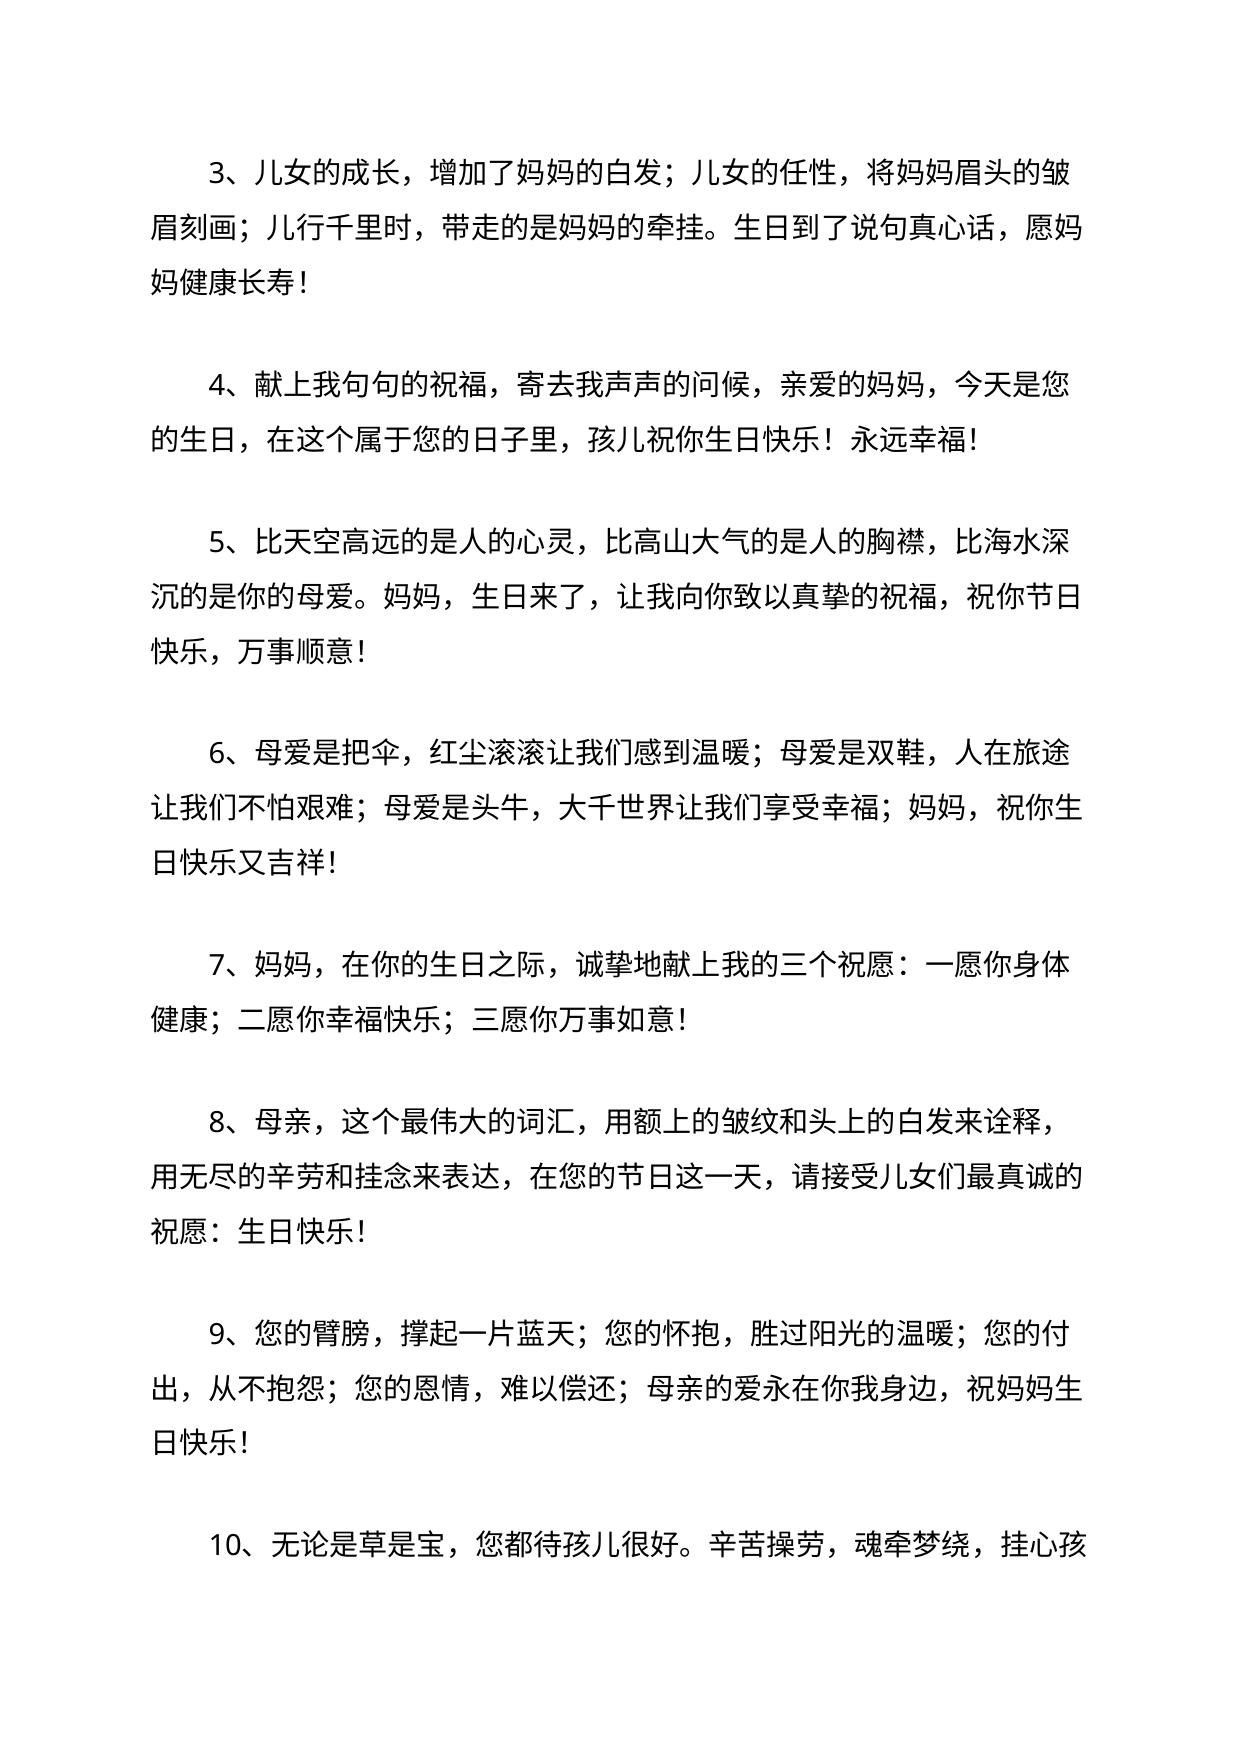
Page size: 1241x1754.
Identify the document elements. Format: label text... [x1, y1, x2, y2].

text 9、您的臂膀，撑起一片蓝天；您的怀抱，胜过阳光的温暖；您的付出，从不抱怨；您的恩情，难以偿还；母亲的爱永在你我身边，祝妈妈生日快乐！ [150, 1310, 1090, 1462]
text 5、比天空高远的是人的心灵，比高山大气的是人的胸襟，比海水深沉的是你的母爱。妈妈，生日来了，让我向你致以真挚的祝福，祝你节日快乐，万事顺意！ [150, 518, 1090, 671]
text 8、母亲，这个最伟大的词汇，用额上的皱纹和头上的白发来诠释，用无尽的辛劳和挂念来表达，在您的节日这一天，请接受儿女们最真诚的祝愿：生日快乐！ [150, 1098, 1090, 1251]
text 7、妈妈，在你的生日之际，诚挚地献上我的三个祝愿：一愿你身体健康；二愿你幸福快乐；三愿你万事如意！ [150, 942, 1090, 1039]
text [150, 1522, 1090, 1564]
text 4、献上我句句的祝福，寄去我声声的问候，亲爱的妈妈，今天是您的生日，在这个属于您的日子里，孩儿祝你生日快乐！永远幸福！ [150, 362, 1090, 459]
text 3、儿女的成长，增加了妈妈的白发；儿女的任性，将妈妈眉头的皱眉刻画；儿行千里时，带走的是妈妈的牵挂。生日到了说句真心话，愿妈妈健康长寿！ [150, 150, 1090, 302]
text 6、母爱是把伞，红尘滚滚让我们感到温暖；母爱是双鞋，人在旅途让我们不怕艰难；母爱是头牛，大千世界让我们享受幸福；妈妈，祝你生日快乐又吉祥！ [150, 730, 1090, 882]
